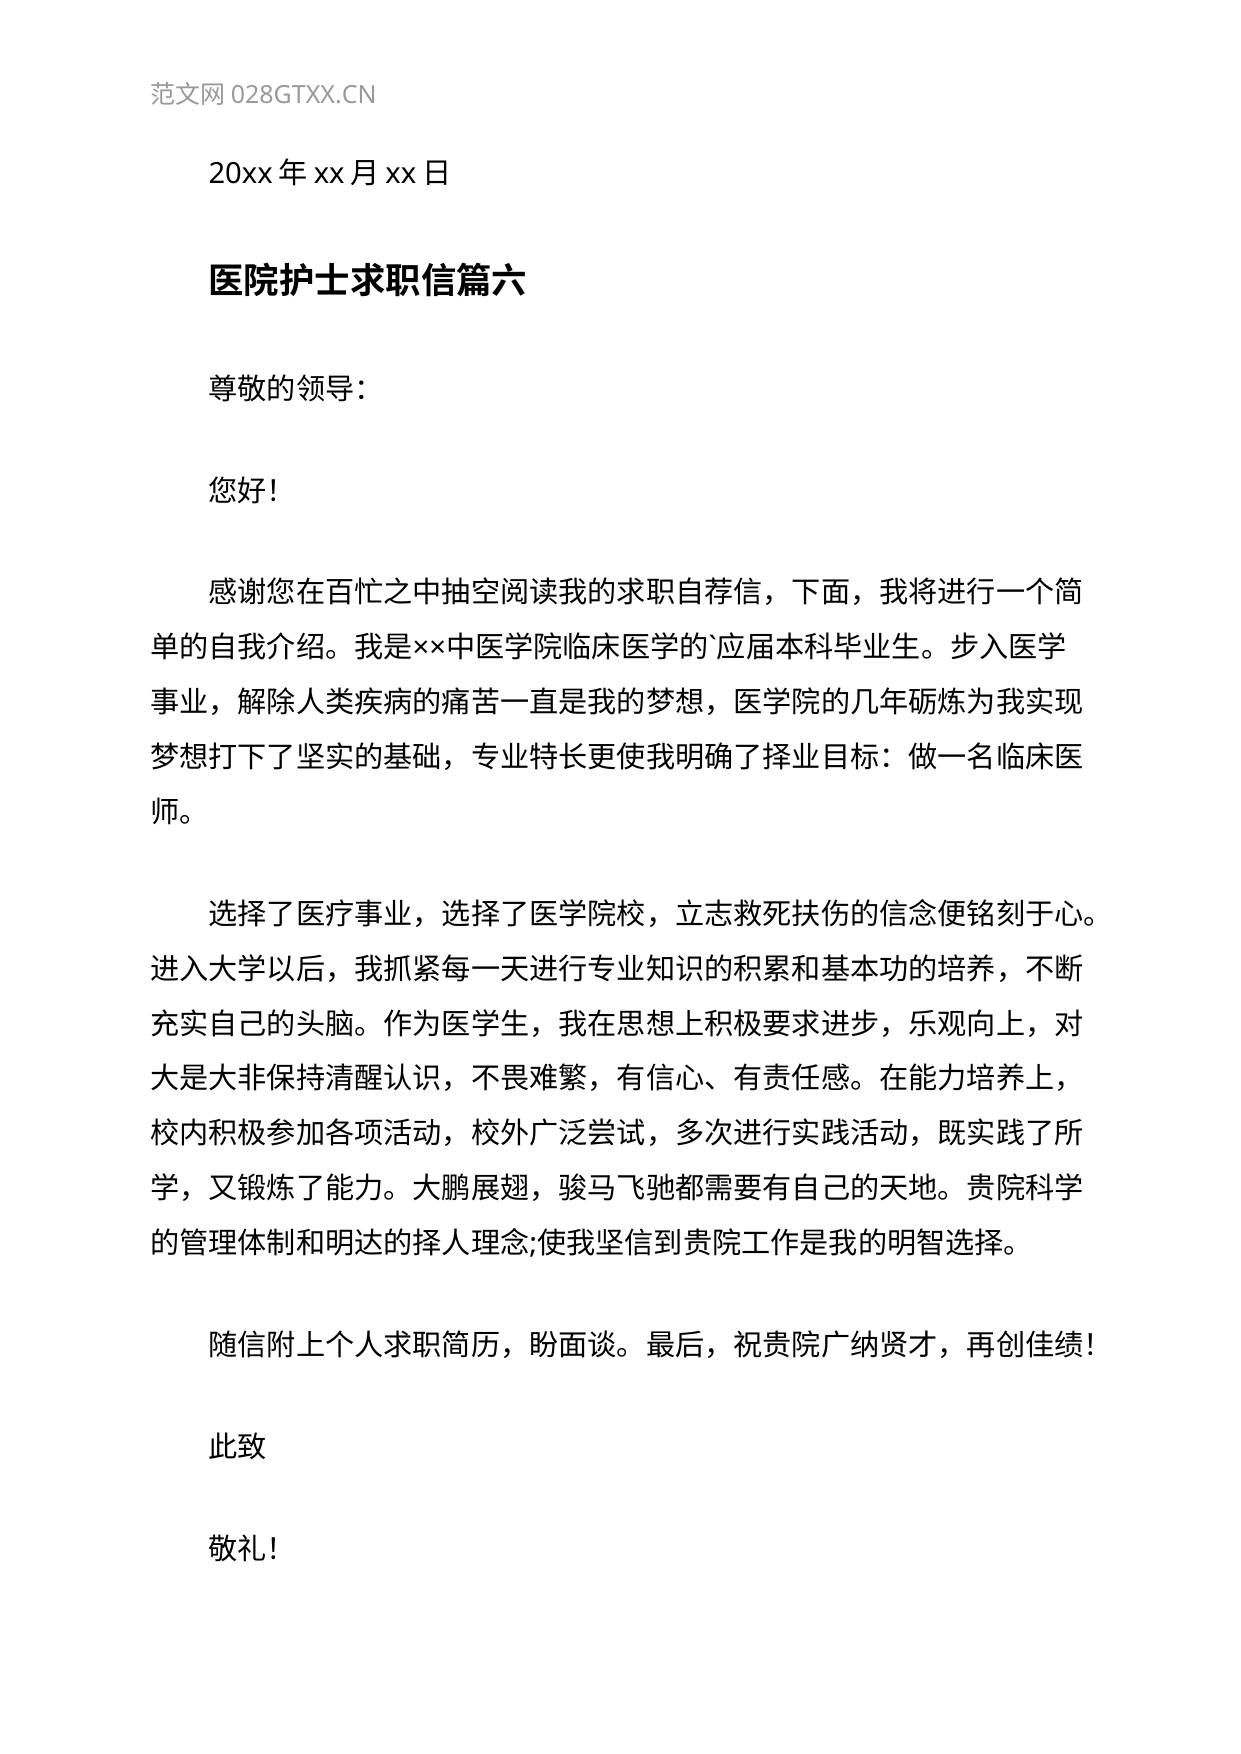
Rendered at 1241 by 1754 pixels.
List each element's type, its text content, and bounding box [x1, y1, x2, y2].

text 感谢您在百忙之中抽空阅读我的求职自荐信，下面，我将进行一个简单的自我介绍。我是××中医学院临床医学的`应届本科毕业生。步入医学事业，解除人类疾病的痛苦一直是我的梦想，医学院的几年砺炼为我实现梦想打下了坚实的基础，专业特长更使我明确了择业目标：做一名临床医师。 [150, 569, 1090, 831]
text 选择了医疗事业，选择了医学院校，立志救死扶伤的信念便铭刻于心。进入大学以后，我抓紧每一天进行专业知识的积累和基本功的培养，不断充实自己的头脑。作为医学生，我在思想上积极要求进步，乐观向上，对大是大非保持清醒认识，不畏难繁，有信心、有责任感。在能力培养上，校内积极参加各项活动，校外广泛尝试，多次进行实践活动，既实践了所学，又锻炼了能力。大鹏展翅，骏马飞驰都需要有自己的天地。贵院科学的管理体制和明达的择人理念;使我坚信到贵院工作是我的明智选择。 [150, 890, 1090, 1262]
text 20xx年xx月xx日 [150, 150, 1090, 192]
text 敬礼！ [150, 1525, 1090, 1568]
text 医院护士求职信篇六 [150, 252, 1090, 303]
text 尊敬的领导： [150, 365, 1090, 408]
text 随信附上个人求职简历，盼面谈。最后，祝贵院广纳贤才，再创佳绩！ [150, 1322, 1090, 1364]
text 此致 [150, 1423, 1090, 1466]
text 您好！ [150, 467, 1090, 509]
